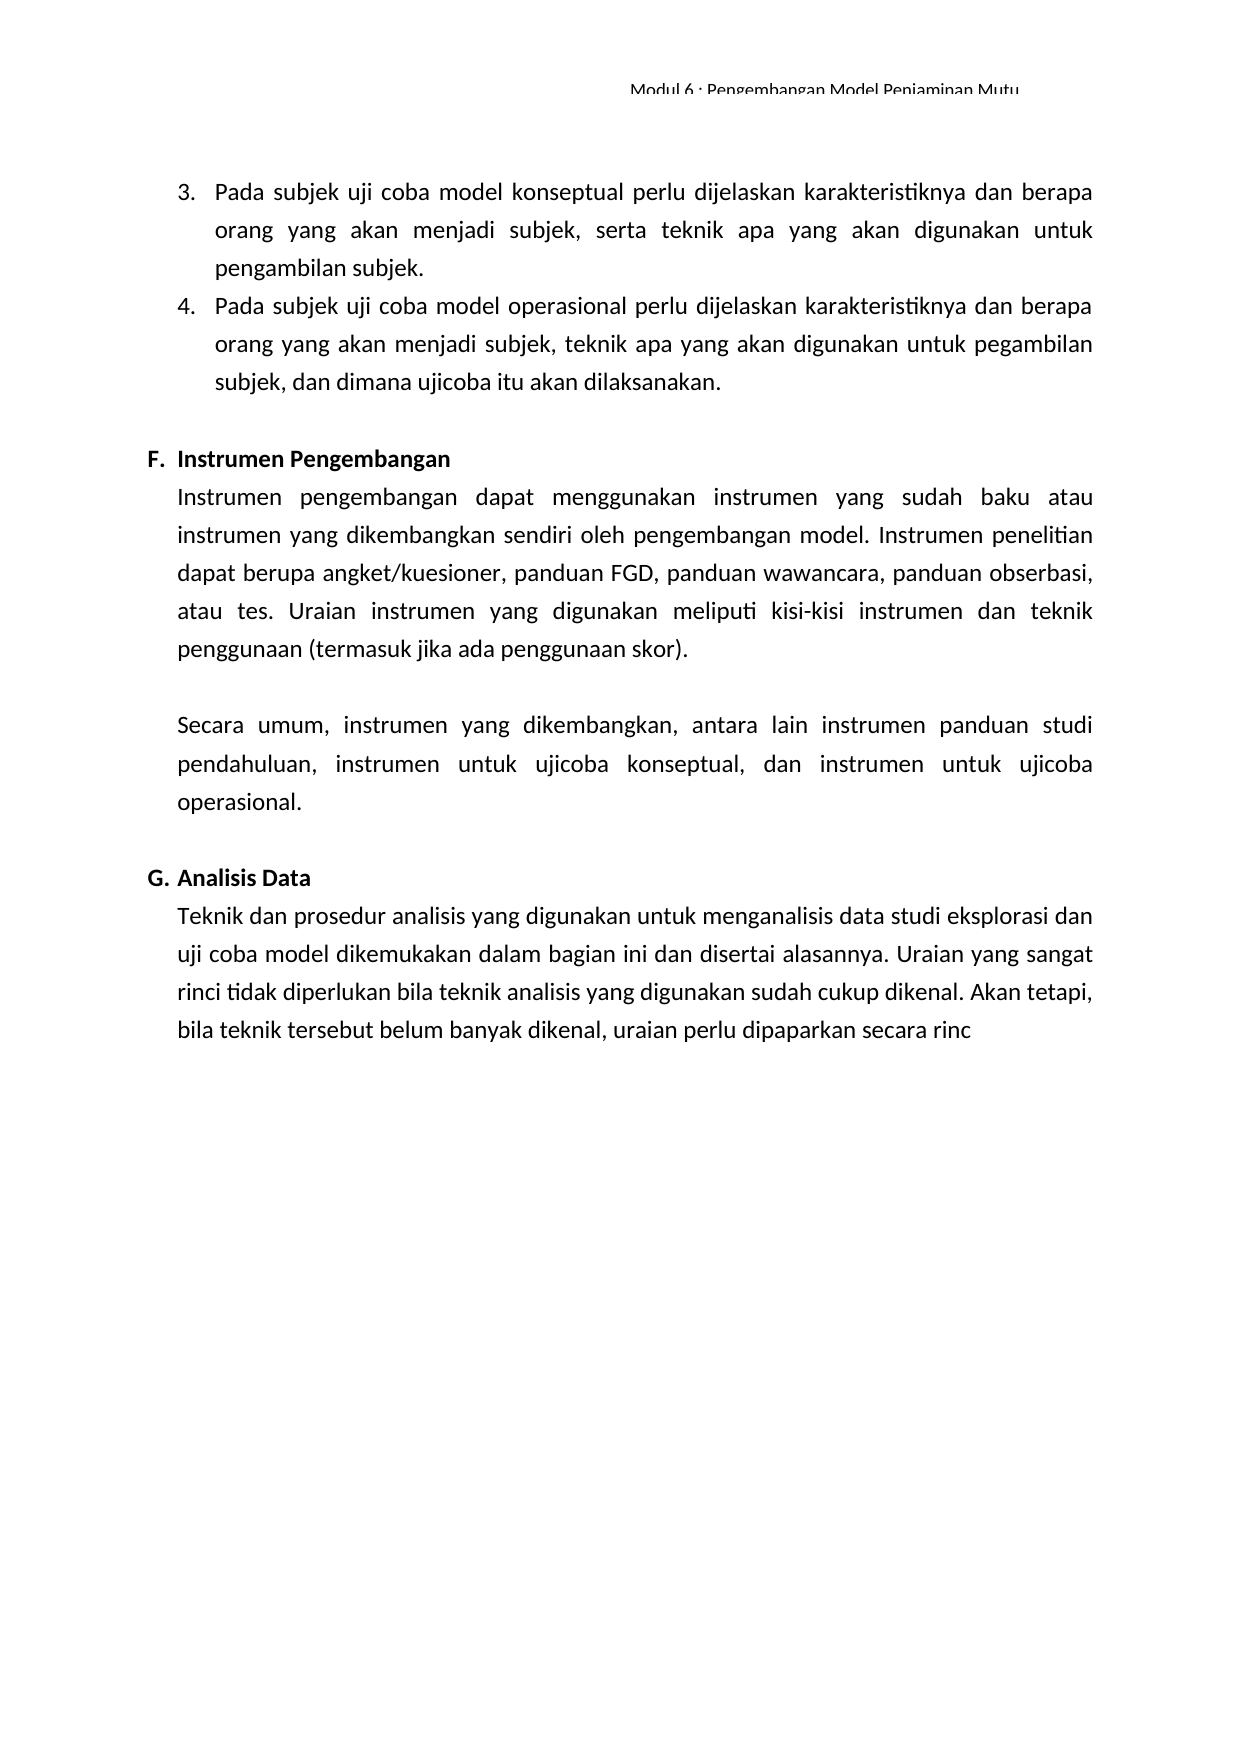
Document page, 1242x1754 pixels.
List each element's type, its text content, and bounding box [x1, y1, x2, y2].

text Secara umum, instrumen yang dikembangkan, antara lain instrumen panduan studi pendahuluan, instrumen untuk ujicoba konseptual, dan instrumen untuk ujicoba operasional. [177, 709, 1094, 816]
subtitle Instrumen Pengembangan [147, 443, 1112, 473]
text Teknik dan prosedur analisis yang digunakan untuk menganalisis data studi eksplorasi dan uji coba model dikemukakan dalam bagian ini dan disertai alasannya. Uraian yang sangat rinci tidak diperlukan bila teknik analisis yang digunakan sudah cukup dikenal. Akan tetapi, bila teknik tersebut belum banyak dikenal, uraian perlu dipaparkan secara rinc [177, 900, 1094, 1045]
list Pada subjek uji coba model operasional perlu dijelaskan karakteristiknya dan berapa orang yang akan menjadi subjek, teknik apa yang akan digunakan untuk pegambilan subjek, dan dimana ujicoba itu akan dilaksanakan. [177, 290, 1094, 397]
text Instrumen pengembangan dapat menggunakan instrumen yang sudah baku atau instrumen yang dikembangkan sendiri oleh pengembangan model. Instrumen penelitian dapat berupa angket/kuesioner, panduan FGD, panduan wawancara, panduan obserbasi, atau tes. Uraian instrumen yang digunakan meliputi kisi-kisi instrumen dan teknik penggunaan (termasuk jika ada penggunaan skor). [177, 481, 1094, 664]
list Pada subjek uji coba model konseptual perlu dijelaskan karakteristiknya dan berapa orang yang akan menjadi subjek, serta teknik apa yang akan digunakan untuk pengambilan subjek. [177, 176, 1094, 283]
subtitle Analisis Data [147, 862, 1112, 893]
